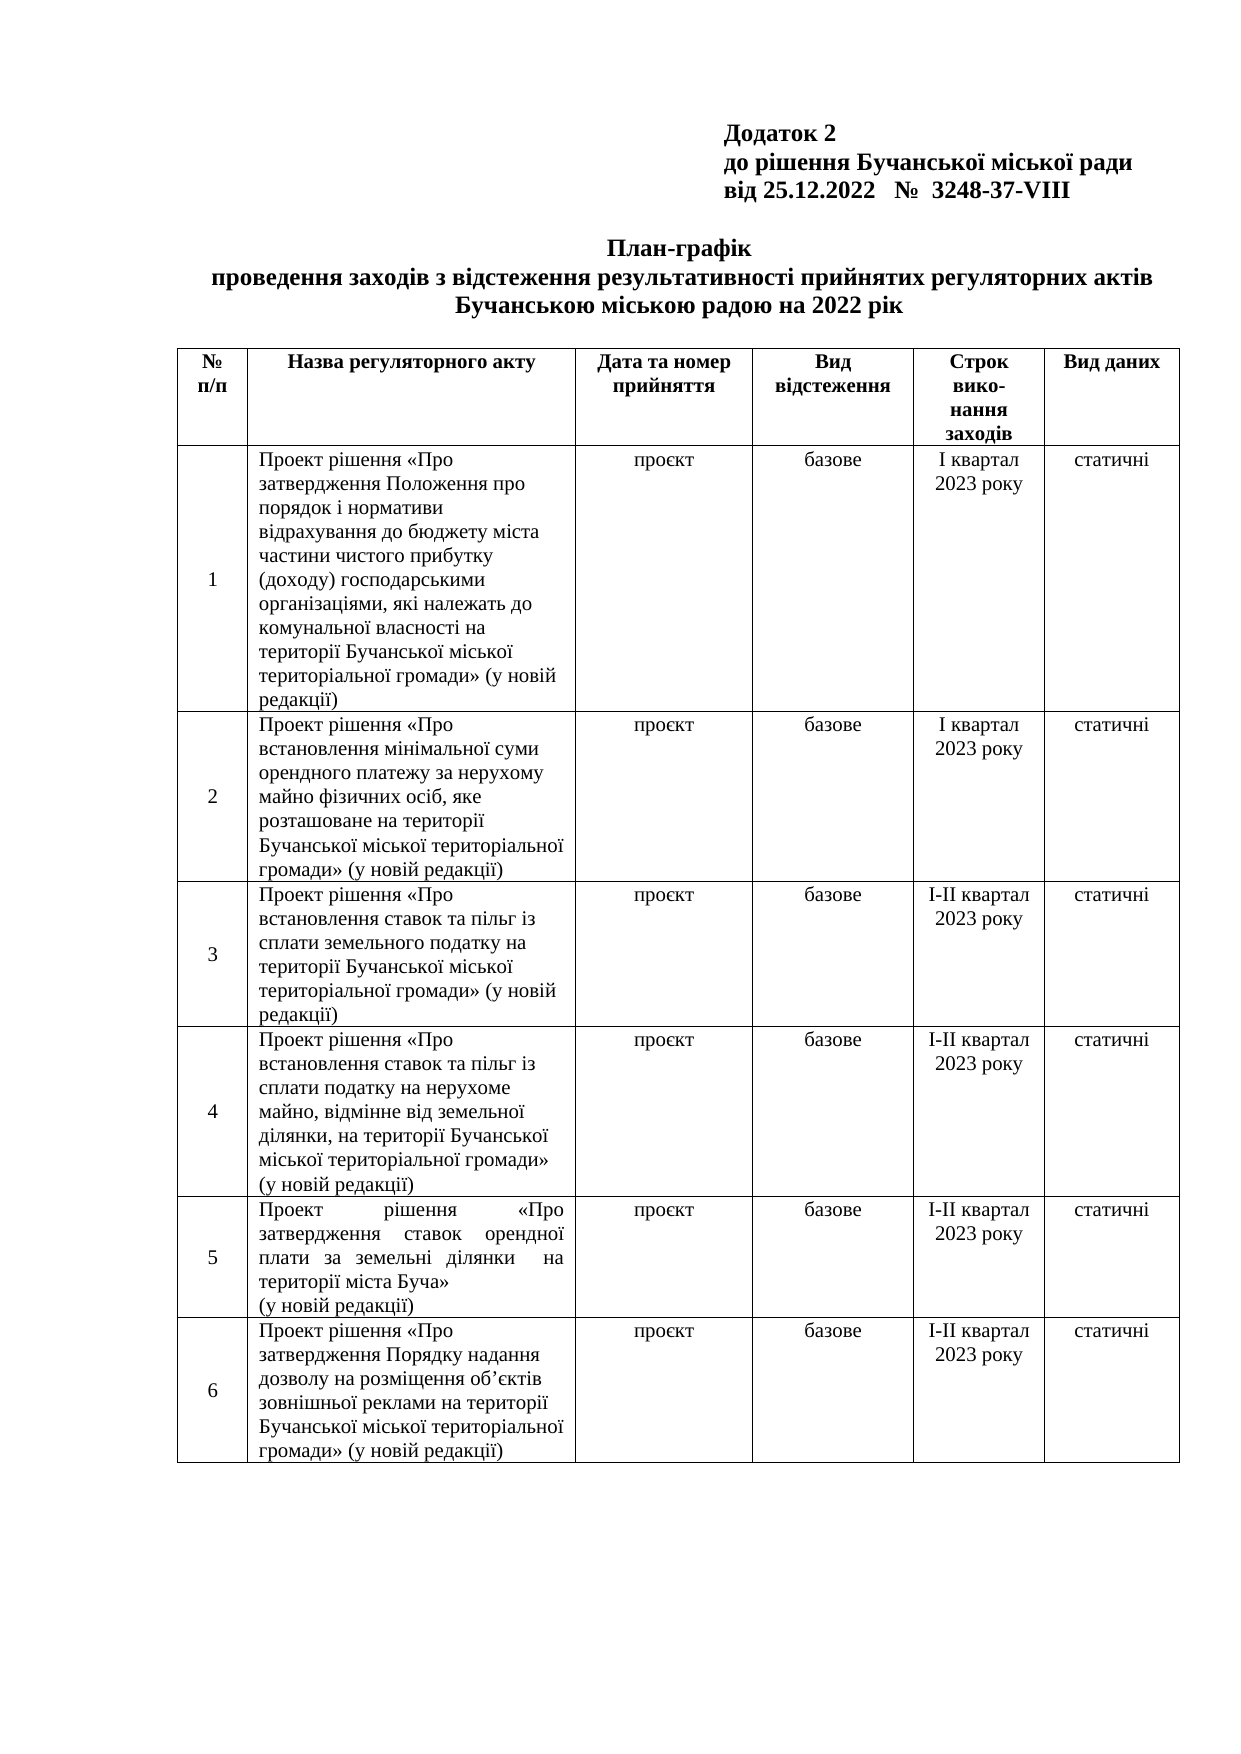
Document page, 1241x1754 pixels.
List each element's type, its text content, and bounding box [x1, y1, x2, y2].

table_cell І квартал 2023 року [914, 446, 1044, 711]
table_cell статичні [1045, 1197, 1179, 1317]
table_cell Проект рішення «Про встановлення мінімальної суми орендного платежу за нерухому майно фізичних осіб, яке розташоване на території Бучанської міської територіальної громади» (у новій редакції) [248, 712, 575, 881]
table_cell статичні [1045, 712, 1179, 881]
text від 25.12.2022 № 3248-37-VIII [177, 176, 1181, 204]
table_cell 3 [178, 882, 247, 1026]
table_header № п/п [178, 349, 247, 445]
table_cell 4 [178, 1027, 247, 1196]
table_cell І-ІІ квартал 2023 року [914, 882, 1044, 1026]
table_cell 5 [178, 1197, 247, 1317]
table_header Назва регуляторного акту [248, 349, 575, 445]
table_cell базове [753, 882, 913, 1026]
table_cell базове [753, 1027, 913, 1196]
table_header Вид даних [1045, 349, 1179, 445]
table_cell І-ІІ квартал 2023 року [914, 1027, 1044, 1196]
text Додаток 2 [177, 118, 1181, 147]
table_cell базове [753, 446, 913, 711]
table_cell статичні [1045, 1027, 1179, 1196]
table_cell базове [753, 1197, 913, 1317]
table_cell Проект рішення «Про затвердження Порядку надання дозволу на розміщення об’єктів зовнішньої реклами на території Бучанської міської територіальної громади» (у новій редакції) [248, 1318, 575, 1462]
table_cell статичні [1045, 446, 1179, 711]
table_cell проєкт [576, 1318, 752, 1462]
table_cell Проект рішення «Про встановлення ставок та пільг із сплати земельного податку на території Бучанської міської територіальної громади» (у новій редакції) [248, 882, 575, 1026]
table_cell проєкт [576, 712, 752, 881]
table_cell проєкт [576, 882, 752, 1026]
table_cell статичні [1045, 1318, 1179, 1462]
text до рішення Бучанської міської ради [177, 147, 1181, 176]
table_cell Проект рішення «Про затвердження ставок орендної плати за земельні ділянки на території міста Буча» (у новій редакції) [248, 1197, 575, 1317]
table_header Вид відстеження [753, 349, 913, 445]
table_cell I-II квартал 2023 року [914, 1197, 1044, 1317]
table_cell 1 [178, 446, 247, 711]
table_header Строк вико-нання заходів [914, 349, 1044, 445]
table_cell Проект рішення «Про затвердження Положення про порядок і нормативи відрахування до бюджету міста частини чистого прибутку (доходу) господарськими організаціями, які належать до комунальної власності на території Бучанської міської територіальної громади» (у новій редакції) [248, 446, 575, 711]
table_cell І квартал 2023 року [914, 712, 1044, 881]
table_cell 2 [178, 712, 247, 881]
table_cell статичні [1045, 882, 1179, 1026]
table_header Дата та номер прийняття [576, 349, 752, 445]
table_cell 6 [178, 1318, 247, 1462]
table_cell базове [753, 1318, 913, 1462]
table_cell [914, 1318, 1044, 1462]
table_cell базове [753, 712, 913, 881]
table_cell Проект рішення «Про встановлення ставок та пільг із сплати податку на нерухоме майно, відмінне від земельної ділянки, на території Бучанської міської територіальної громади» (у новій редакції) [248, 1027, 575, 1196]
table_cell проєкт [576, 446, 752, 711]
table_cell проєкт [576, 1027, 752, 1196]
table_cell проєкт [576, 1197, 752, 1317]
text проведення заходів з відстеження результативності прийнятих регуляторних актів [177, 262, 1181, 291]
text Бучанською міською радою на 2022 рік [177, 291, 1181, 319]
text План-графік [177, 233, 1181, 262]
